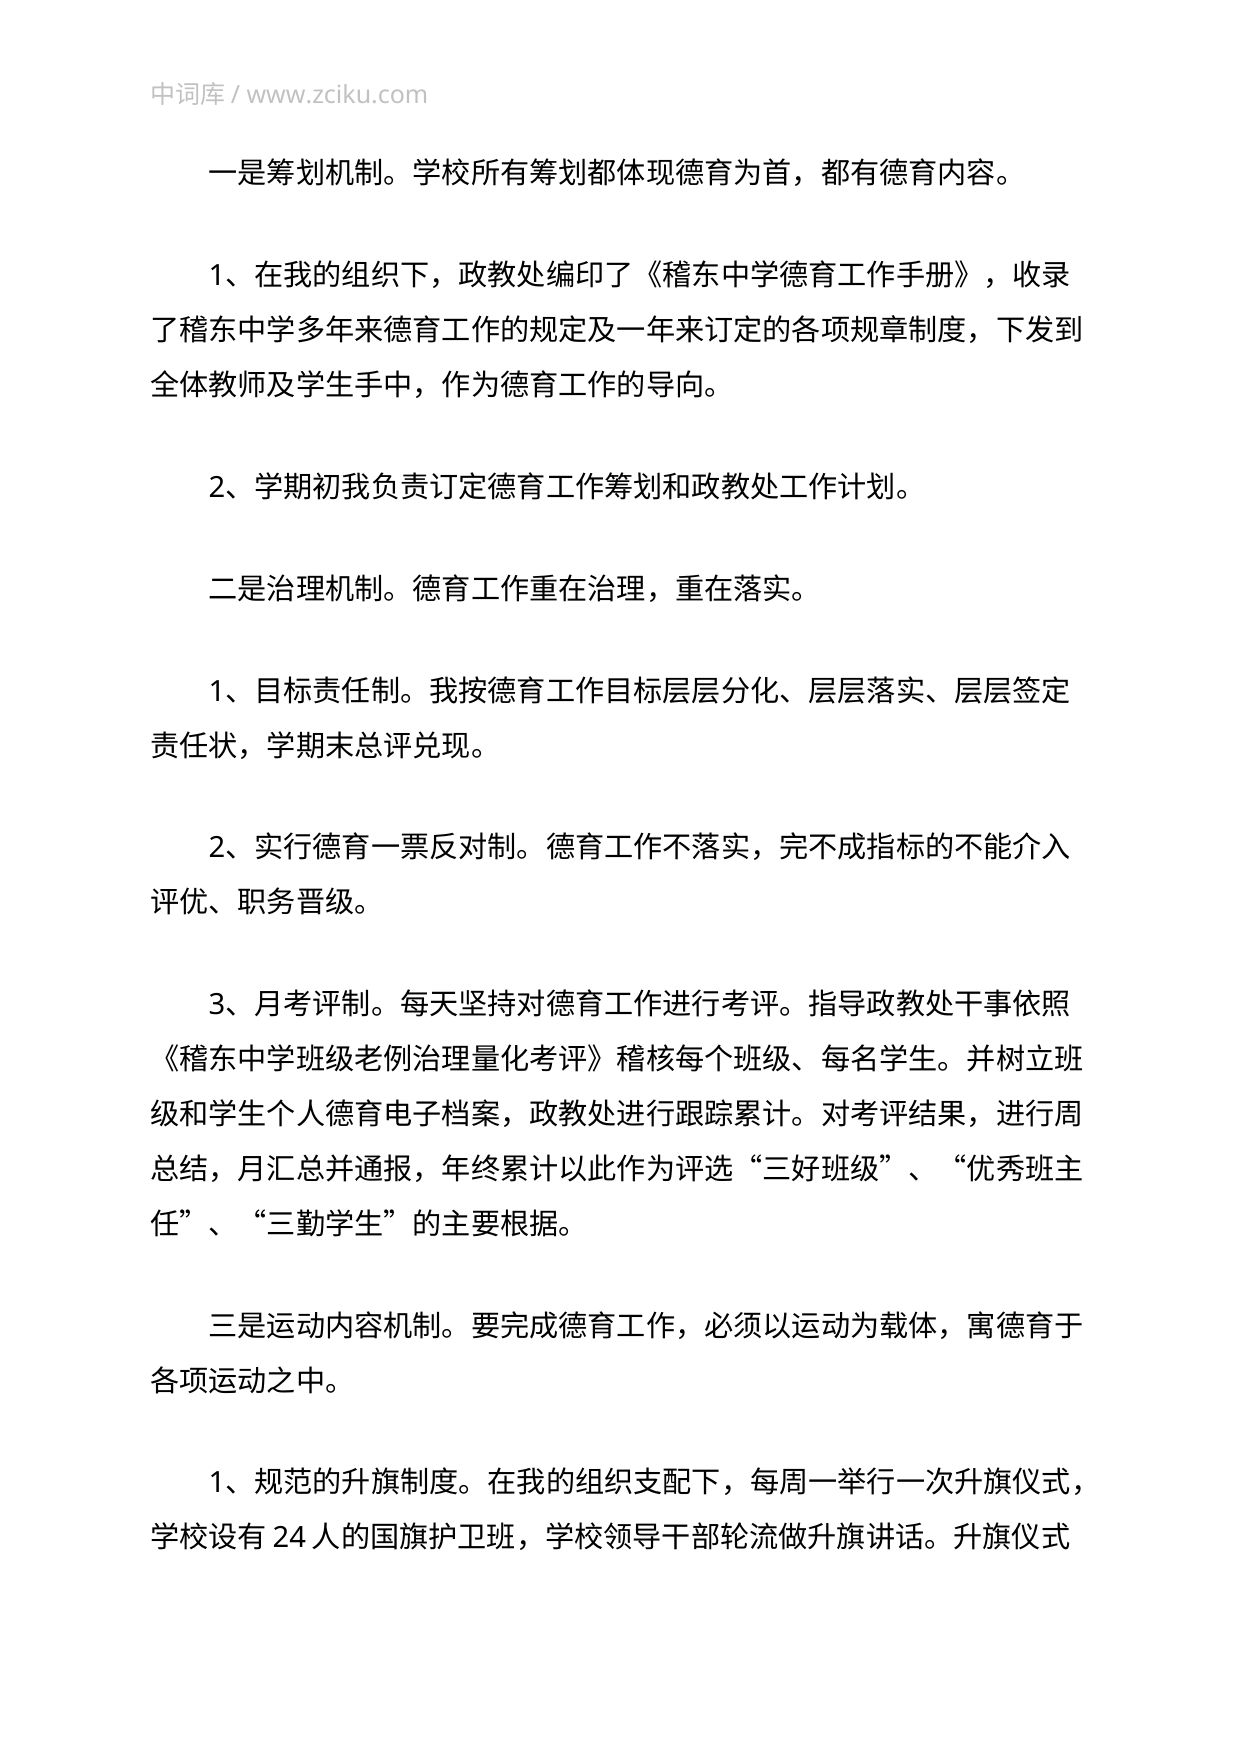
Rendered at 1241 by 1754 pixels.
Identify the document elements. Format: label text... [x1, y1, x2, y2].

text 三是运动内容机制。要完成德育工作，必须以运动为载体，寓德育于各项运动之中。 [150, 1302, 1090, 1399]
text 2、实行德育一票反对制。德育工作不落实，完不成指标的不能介入评优、职务晋级。 [150, 824, 1090, 921]
text 一是筹划机制。学校所有筹划都体现德育为首，都有德育内容。 [150, 150, 1090, 192]
text 1、目标责任制。我按德育工作目标层层分化、层层落实、层层签定责任状，学期末总评兑现。 [150, 667, 1090, 764]
text 二是治理机制。德育工作重在治理，重在落实。 [150, 565, 1090, 608]
text 1、在我的组织下，政教处编印了《稽东中学德育工作手册》，收录了稽东中学多年来德育工作的规定及一年来订定的各项规章制度，下发到全体教师及学生手中，作为德育工作的导向。 [150, 252, 1090, 404]
text 2、学期初我负责订定德育工作筹划和政教处工作计划。 [150, 463, 1090, 506]
text 3、月考评制。每天坚持对德育工作进行考评。指导政教处干事依照《稽东中学班级老例治理量化考评》稽核每个班级、每名学生。并树立班级和学生个人德育电子档案，政教处进行跟踪累计。对考评结果，进行周总结，月汇总并通报，年终累计以此作为评选“三好班级”、“优秀班主任”、“三勤学生”的主要根据。 [150, 981, 1090, 1243]
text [150, 1459, 1090, 1556]
